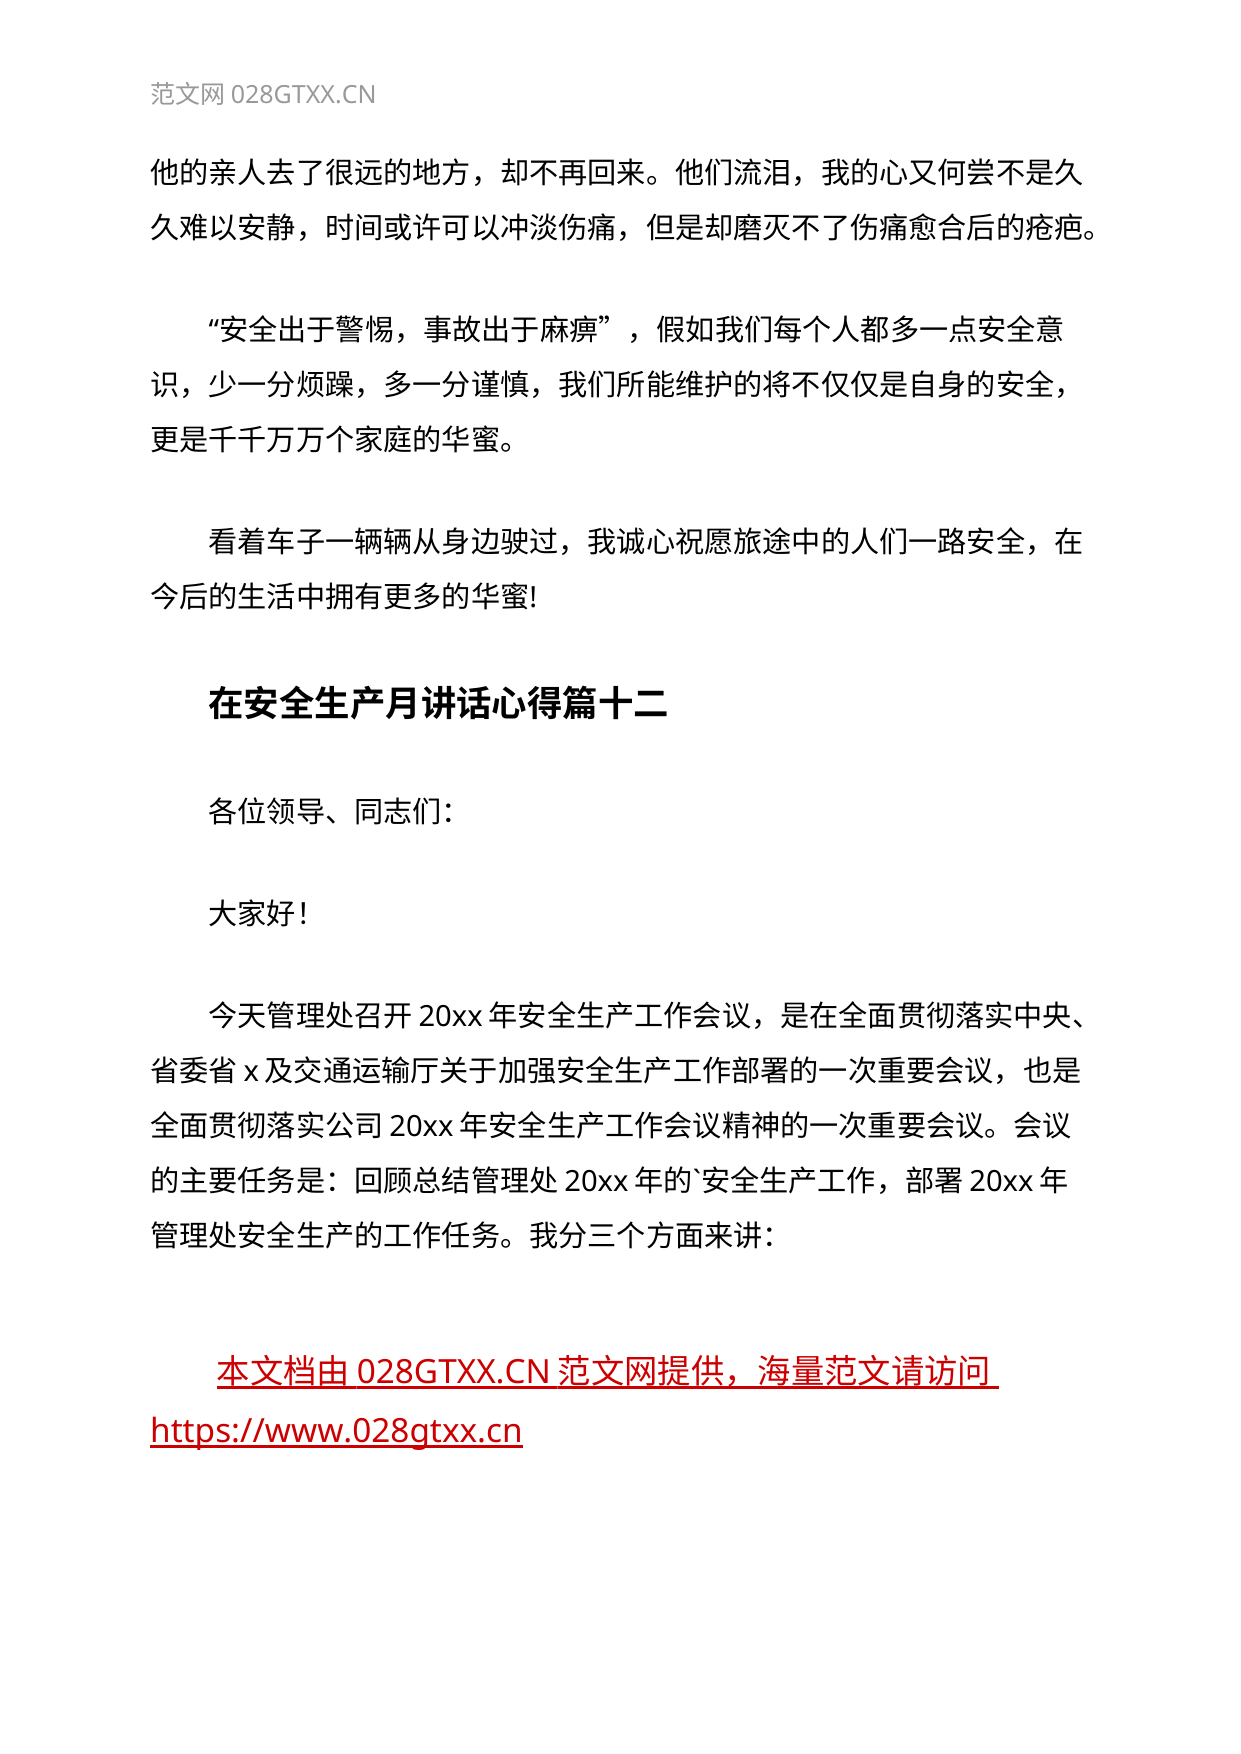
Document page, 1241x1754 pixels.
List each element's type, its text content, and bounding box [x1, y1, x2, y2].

text “安全出于警惕，事故出于麻痹”，假如我们每个人都多一点安全意识，少一分烦躁，多一分谨慎，我们所能维护的将不仅仅是自身的安全，更是千千万万个家庭的华蜜。 [150, 307, 1090, 459]
text 各位领导、同志们： [150, 789, 1090, 831]
text 大家好！ [150, 890, 1090, 933]
text 看着车子一辆辆从身边驶过，我诚心祝愿旅途中的人们一路安全，在今后的生活中拥有更多的华蜜! [150, 518, 1090, 616]
text 在安全生产月讲话心得篇十二 [150, 675, 1090, 726]
text 本文档由028GTXX.CN范文网提供，海量范文请访问 https://www.028gtxx.cn [150, 1345, 1090, 1453]
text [150, 150, 1090, 247]
text 今天管理处召开20xx年安全生产工作会议，是在全面贯彻落实中央、省委省x及交通运输厅关于加强安全生产工作部署的一次重要会议，也是全面贯彻落实公司20xx年安全生产工作会议精神的一次重要会议。会议的主要任务是：回顾总结管理处20xx年的`安全生产工作，部署20xx年管理处安全生产的工作任务。我分三个方面来讲： [150, 992, 1090, 1254]
